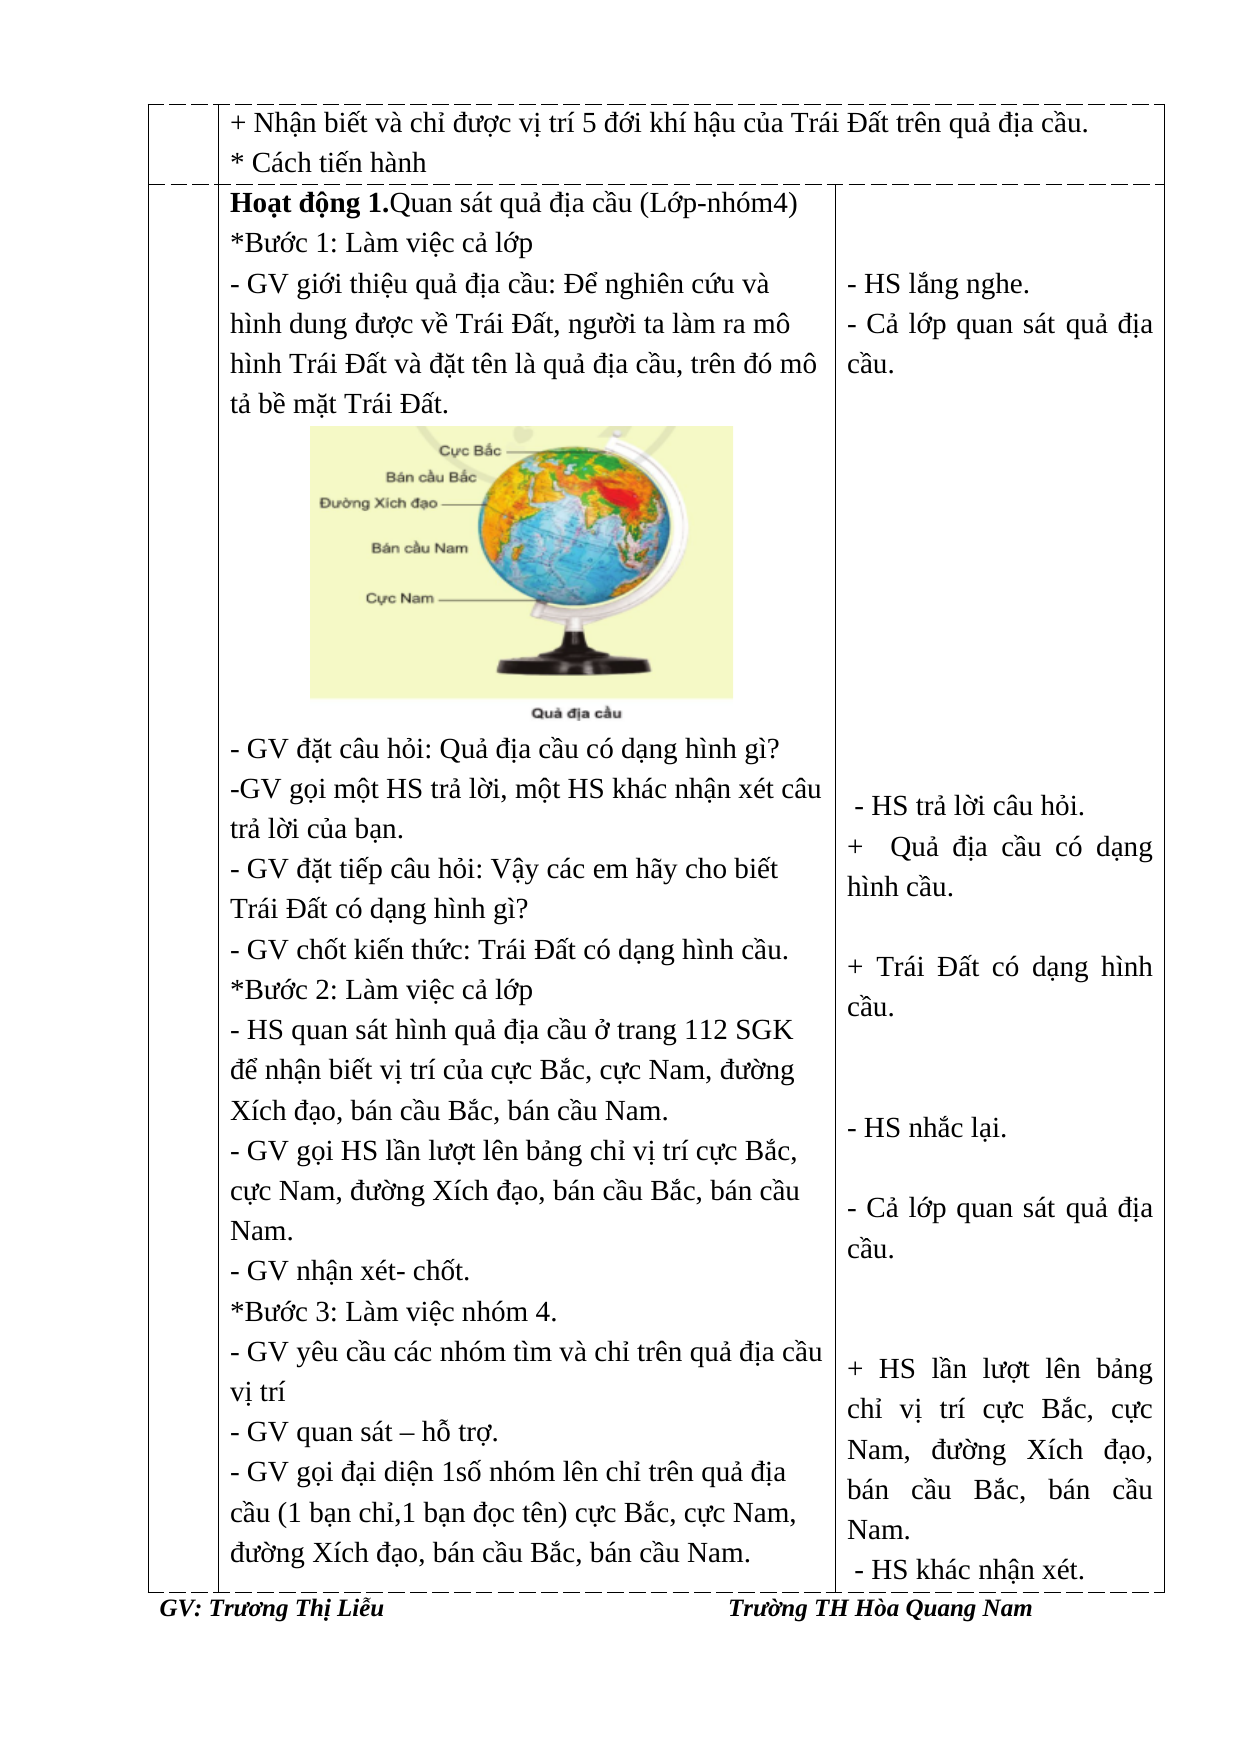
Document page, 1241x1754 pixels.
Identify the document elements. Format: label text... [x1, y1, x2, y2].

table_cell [836, 184, 1164, 1592]
picture [310, 426, 734, 725]
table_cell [219, 184, 835, 1592]
table_cell 15P [149, 104, 218, 184]
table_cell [219, 104, 1164, 184]
table_cell [149, 184, 218, 1592]
